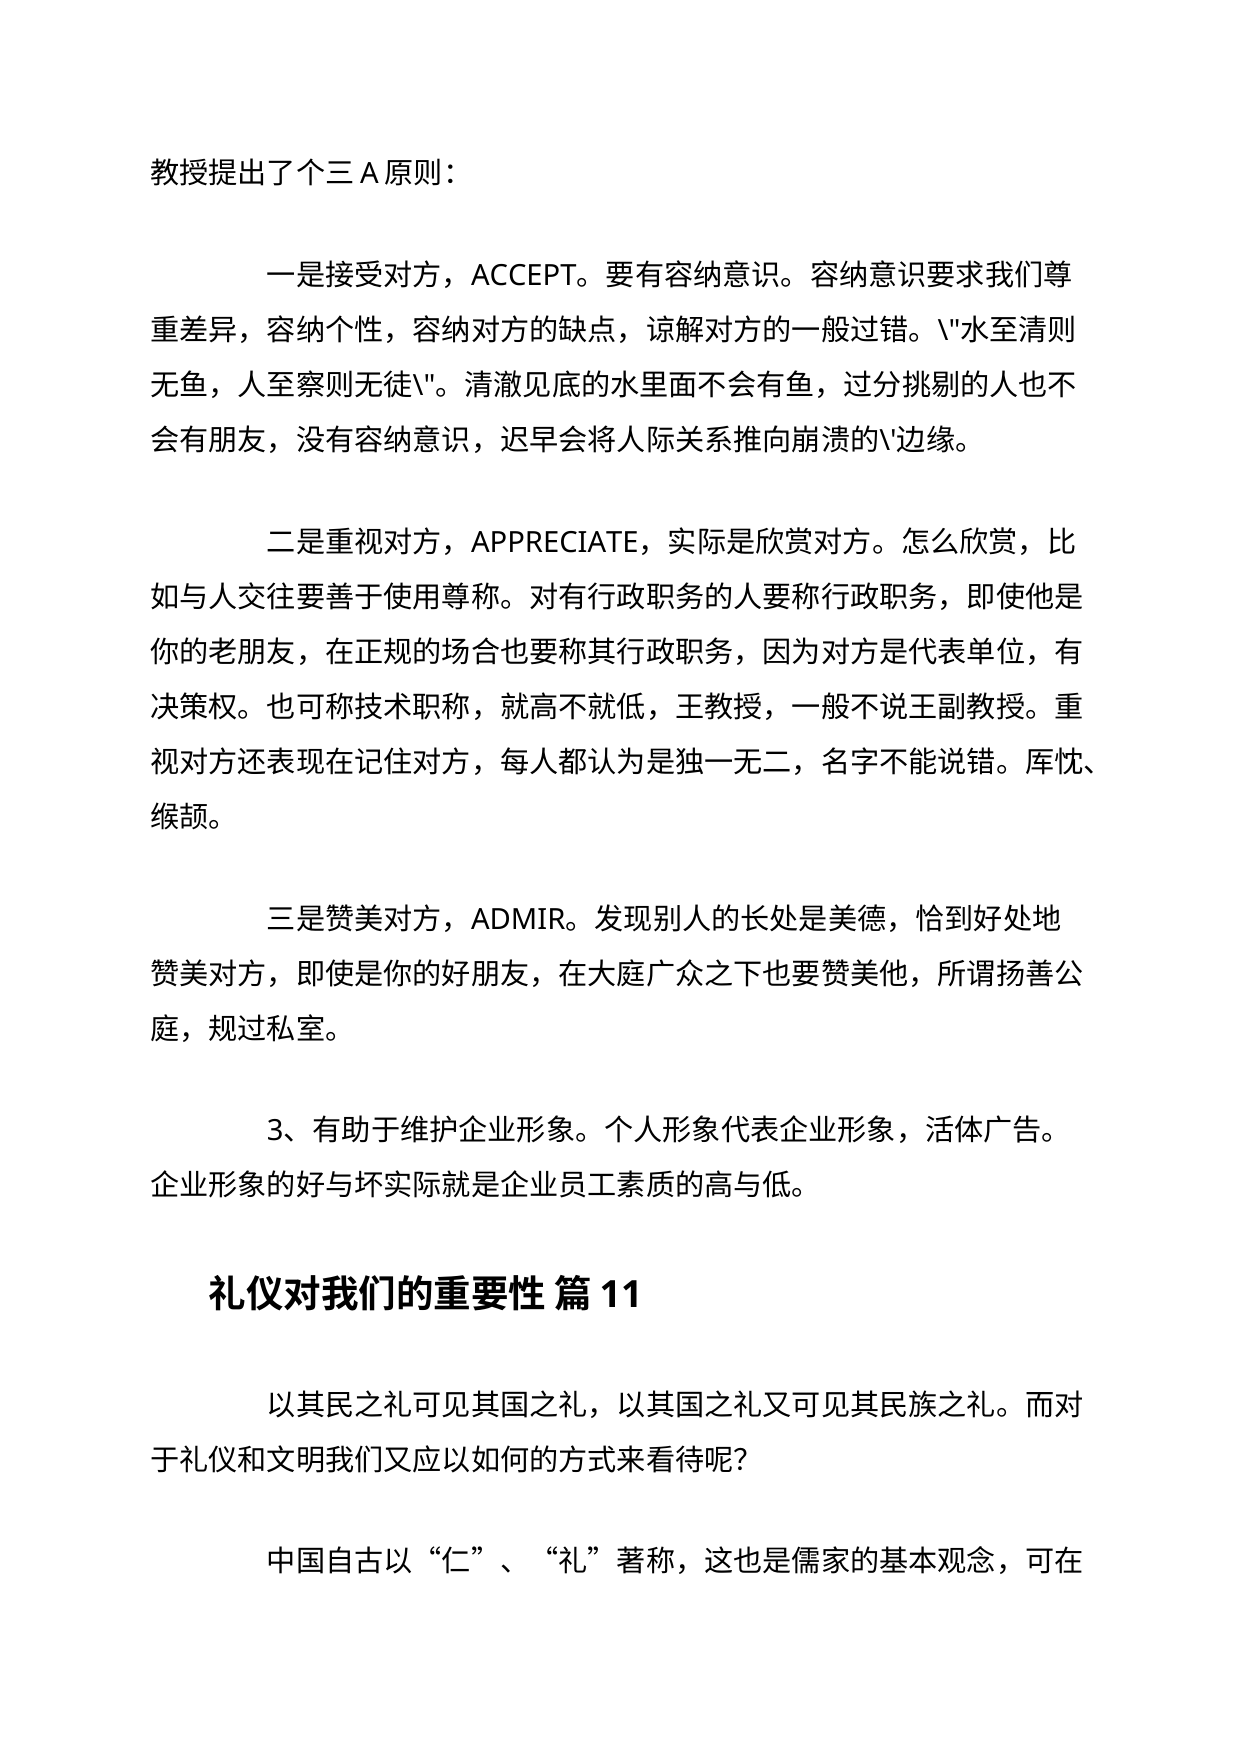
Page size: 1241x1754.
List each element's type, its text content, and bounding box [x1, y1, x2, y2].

text 以其民之礼可见其国之礼，以其国之礼又可见其民族之礼。而对于礼仪和文明我们又应以如何的方式来看待呢？ [150, 1381, 1090, 1478]
text 一是接受对方，ACCEPT。要有容纳意识。容纳意识要求我们尊重差异，容纳个性，容纳对方的缺点，谅解对方的一般过错。\"水至清则无鱼，人至察则无徒\"。清澈见底的水里面不会有鱼，过分挑剔的人也不会有朋友，没有容纳意识，迟早会将人际关系推向崩溃的\'边缘。 [150, 252, 1090, 459]
text 3、有助于维护企业形象。个人形象代表企业形象，活体广告。企业形象的好与坏实际就是企业员工素质的高与低。 [150, 1107, 1090, 1204]
text 二是重视对方，APPRECIATE，实际是欣赏对方。怎么欣赏，比如与人交往要善于使用尊称。对有行政职务的人要称行政职务，即使他是你的老朋友，在正规的场合也要称其行政职务，因为对方是代表单位，有决策权。也可称技术职称，就高不就低，王教授，一般不说王副教授。重视对方还表现在记住对方，每人都认为是独一无二，名字不能说错。厍忱、缑颉。 [150, 519, 1090, 836]
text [150, 1538, 1090, 1580]
text 礼仪对我们的重要性 篇11 [150, 1264, 1090, 1318]
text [150, 150, 1090, 192]
text 三是赞美对方，ADMIR。发现别人的长处是美德，恰到好处地赞美对方，即使是你的好朋友，在大庭广众之下也要赞美他，所谓扬善公庭，规过私室。 [150, 895, 1090, 1047]
